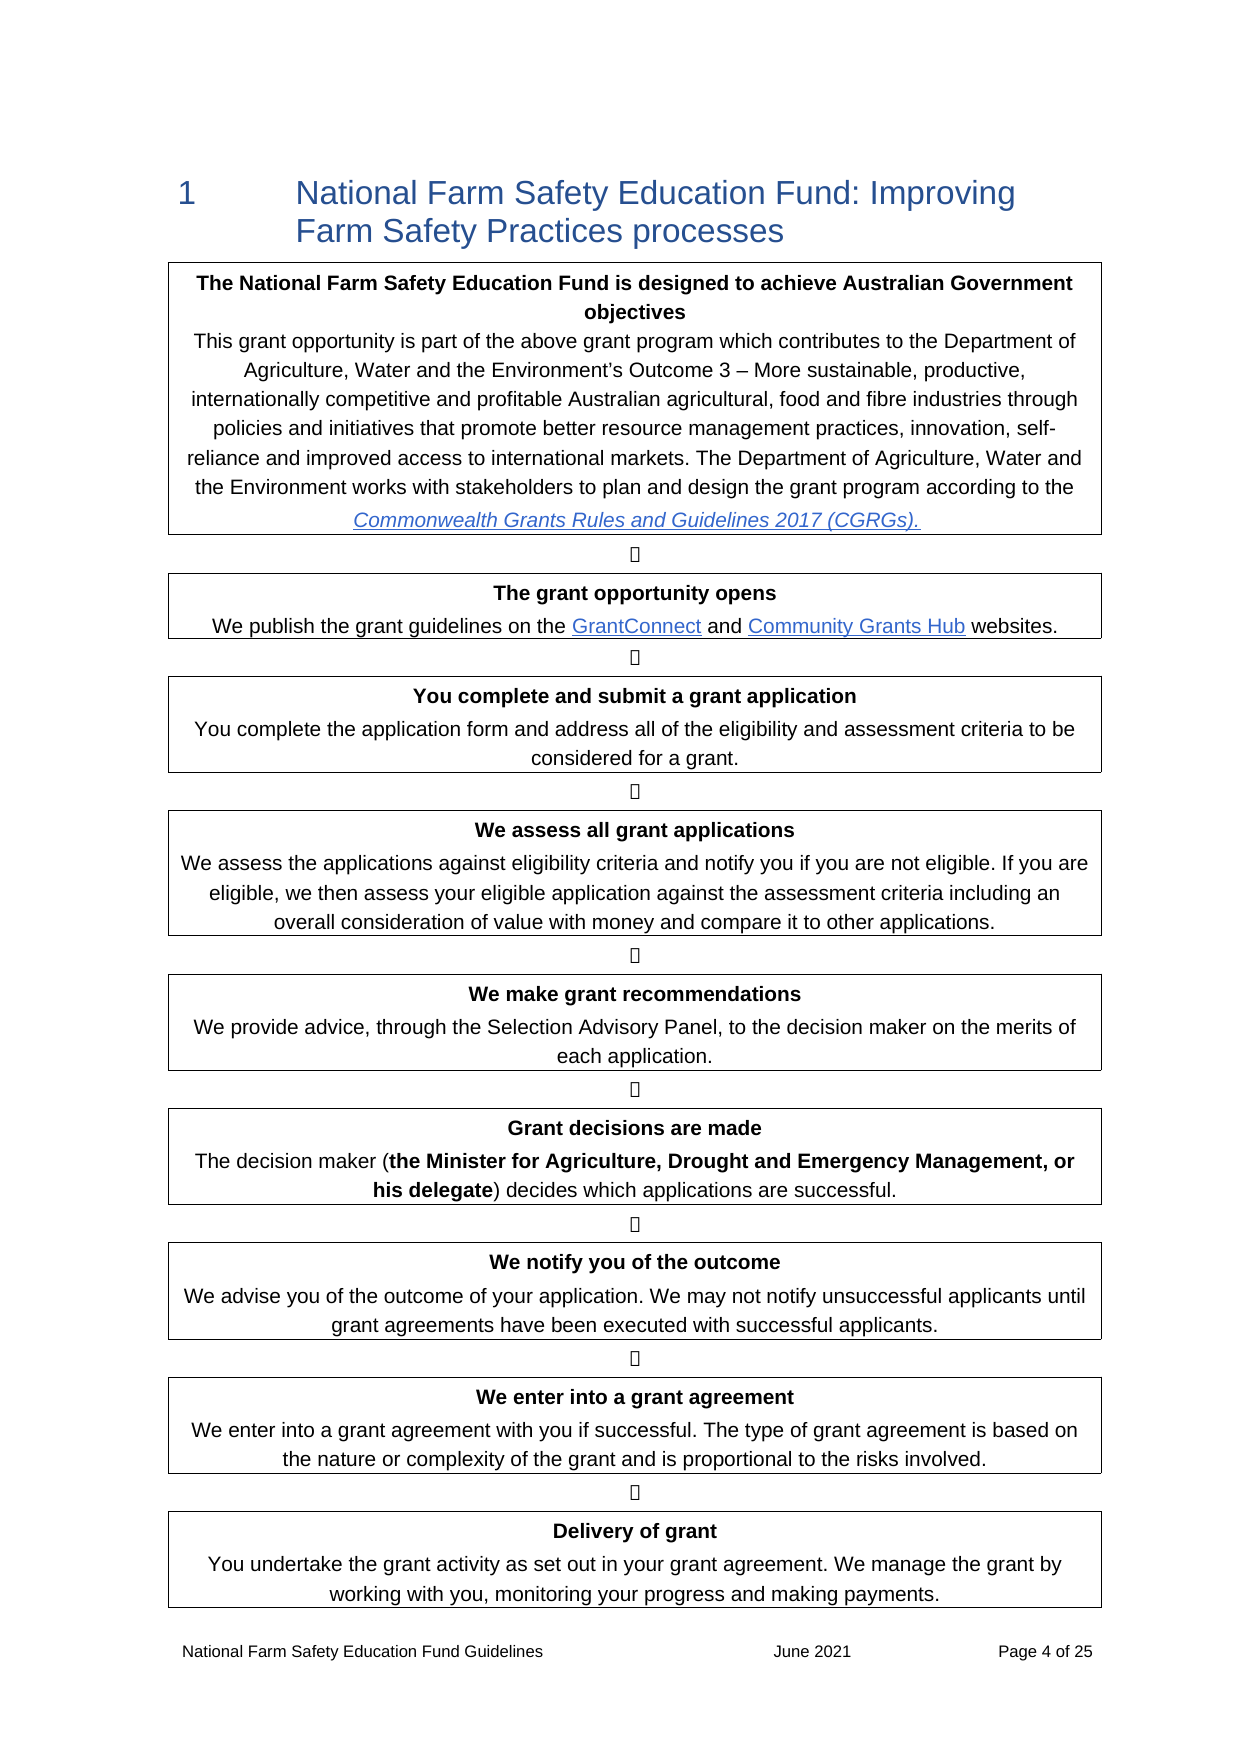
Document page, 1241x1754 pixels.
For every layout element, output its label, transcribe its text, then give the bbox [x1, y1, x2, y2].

text The National Farm Safety Education Fund is designed to achieve Australian Government objectives [169, 263, 1101, 323]
text We assess all grant applications [169, 811, 1101, 842]
text  [177, 940, 1092, 969]
text  [177, 1074, 1092, 1104]
text The grant opportunity opens [169, 574, 1101, 604]
subtitle National Farm Safety Education Fund: Improving Farm Safety Practices processes [177, 173, 1092, 249]
text  [177, 539, 1092, 568]
text Grant decisions are made [169, 1109, 1101, 1140]
text This grant opportunity is part of the above grant program which contributes to the Department of Agriculture, Water and the Environment’s Outcome 3 – More sustainable, productive, internationally competitive and profitable Australian agricultural, food and fibre industries through policies and initiatives that promote better resource management practices, innovation, self-reliance and improved access to international markets. The Department of Agriculture, Water and the Environment works with stakeholders to plan and design the grant program according to the [177, 323, 1092, 498]
text  [177, 1209, 1092, 1238]
text We publish the grant guidelines on the GrantConnect and Community Grants Hub websites. [169, 606, 1101, 638]
text You complete and submit a grant application [169, 677, 1101, 707]
text  [177, 1478, 1092, 1507]
text You complete the application form and address all of the eligibility and assessment criteria to be considered for a grant. [169, 709, 1101, 772]
text We advise you of the outcome of your application. We may not notify unsuccessful applicants until grant agreements have been executed with successful applicants. [169, 1276, 1101, 1339]
text We make grant recommendations [169, 975, 1101, 1005]
text We enter into a grant agreement with you if successful. The type of grant agreement is based on the nature or complexity of the grant and is proportional to the risks involved. [169, 1410, 1101, 1473]
text We notify you of the outcome [169, 1243, 1101, 1274]
text We provide advice, through the Selection Advisory Panel, to the decision maker on the merits of each application. [169, 1007, 1101, 1070]
text Commonwealth Grants Rules and Guidelines 2017 (CGRGs). [169, 499, 1101, 534]
text  [177, 642, 1092, 671]
text The decision maker (the Minister for Agriculture, Drought and Emergency Management, or his delegate) decides which applications are successful. [169, 1141, 1101, 1204]
text  [177, 777, 1092, 806]
text We enter into a grant agreement [169, 1378, 1101, 1408]
text You undertake the grant activity as set out in your grant agreement. We manage the grant by working with you, monitoring your progress and making payments. [169, 1544, 1101, 1607]
text  [177, 1343, 1092, 1372]
text Delivery of grant [169, 1512, 1101, 1543]
text We assess the applications against eligibility criteria and notify you if you are not eligible. If you are eligible, we then assess your eligible application against the assessment criteria including an overall consideration of value with money and compare it to other applications. [169, 843, 1101, 935]
